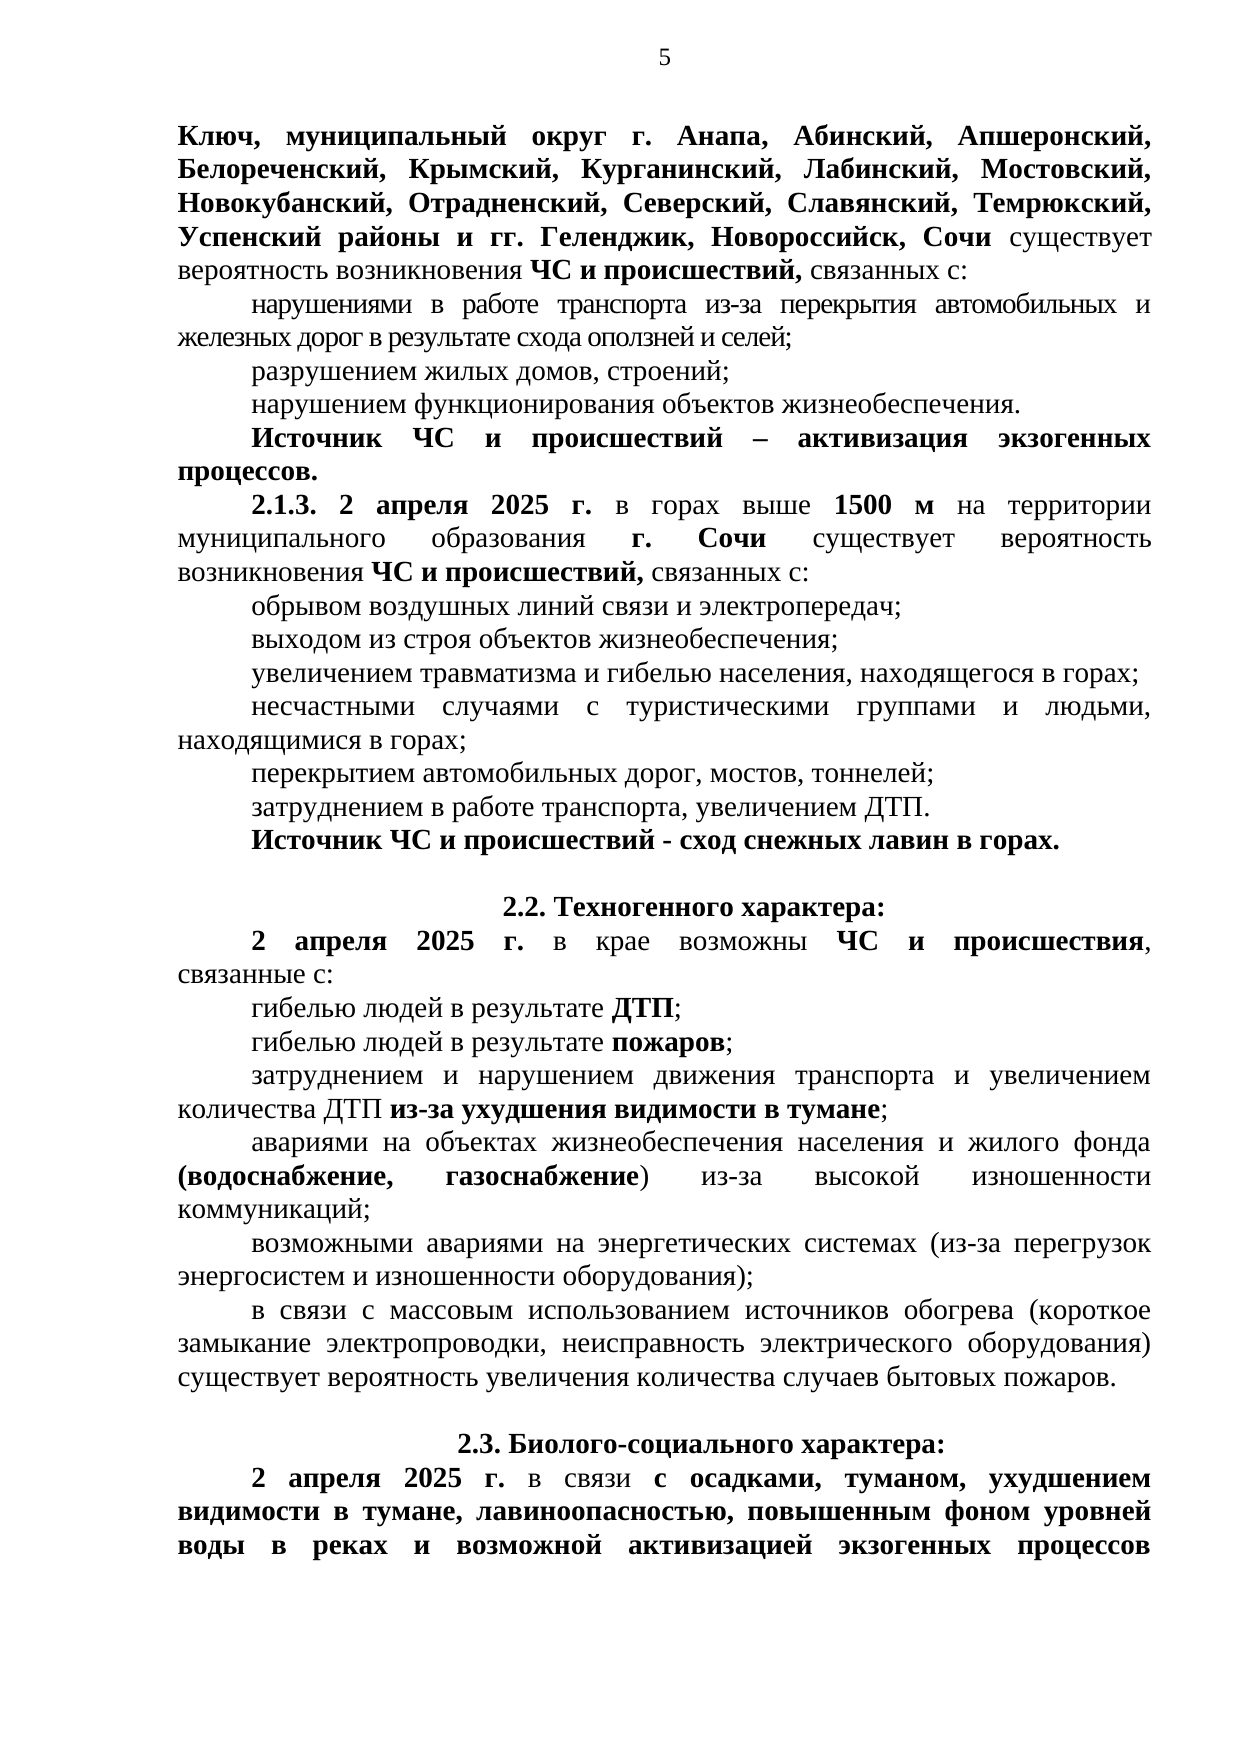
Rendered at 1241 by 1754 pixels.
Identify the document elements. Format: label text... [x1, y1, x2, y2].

text авариями на объектах жизнеобеспечения населения и жилого фонда (водоснабжение, газоснабжение) из-за высокой изношенности коммуникаций; [177, 1124, 1152, 1225]
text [177, 118, 1152, 286]
text перекрытием автомобильных дорог, мостов, тоннелей; [177, 755, 1152, 789]
text 2.1.3. 2 апреля 2025 г. в горах выше 1500 м на территории муниципального образования г. Сочи существует вероятность возникновения ЧС и происшествий, связанных с: [177, 487, 1152, 588]
text 2 апреля 2025 г. в крае возможны ЧС и происшествия, связанные с: [177, 923, 1152, 990]
text обрывом воздушных линий связи и электропередач; [177, 588, 1152, 621]
text несчастными случаями с туристическими группами и людьми, находящимися в горах; [177, 688, 1152, 755]
text 2.2. Техногенного характера: [177, 889, 1152, 923]
text нарушением функционирования объектов жизнеобеспечения. [177, 386, 1152, 420]
text выходом из строя объектов жизнеобеспечения; [177, 621, 1152, 655]
text увеличением травматизма и гибелью населения, находящегося в горах; [177, 655, 1152, 688]
text гибелью людей в результате ДТП; [177, 990, 1152, 1024]
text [177, 1460, 1152, 1560]
text Источник ЧС и происшествий – активизация экзогенных процессов. [177, 420, 1152, 487]
text нарушениями в работе транспорта из-за перекрытия автомобильных и железных дорог в результате схода оползней и селей; [177, 286, 1152, 353]
text Источник ЧС и происшествий - сход снежных лавин в горах. [177, 822, 1152, 856]
text разрушением жилых домов, строений; [177, 353, 1152, 386]
text возможными авариями на энергетических системах (из-за перегрузок энергосистем и изношенности оборудования); [177, 1225, 1152, 1292]
text затруднением в работе транспорта, увеличением ДТП. [177, 789, 1152, 822]
text в связи с массовым использованием источников обогрева (короткое замыкание электропроводки, неисправность электрического оборудования) существует вероятность увеличения количества случаев бытовых пожаров. [177, 1292, 1152, 1393]
text затруднением и нарушением движения транспорта и увеличением количества ДТП из-за ухудшения видимости в тумане; [177, 1057, 1152, 1124]
text гибелью людей в результате пожаров; [177, 1024, 1152, 1057]
text 2.3. Биолого-социального характера: [177, 1426, 1152, 1460]
